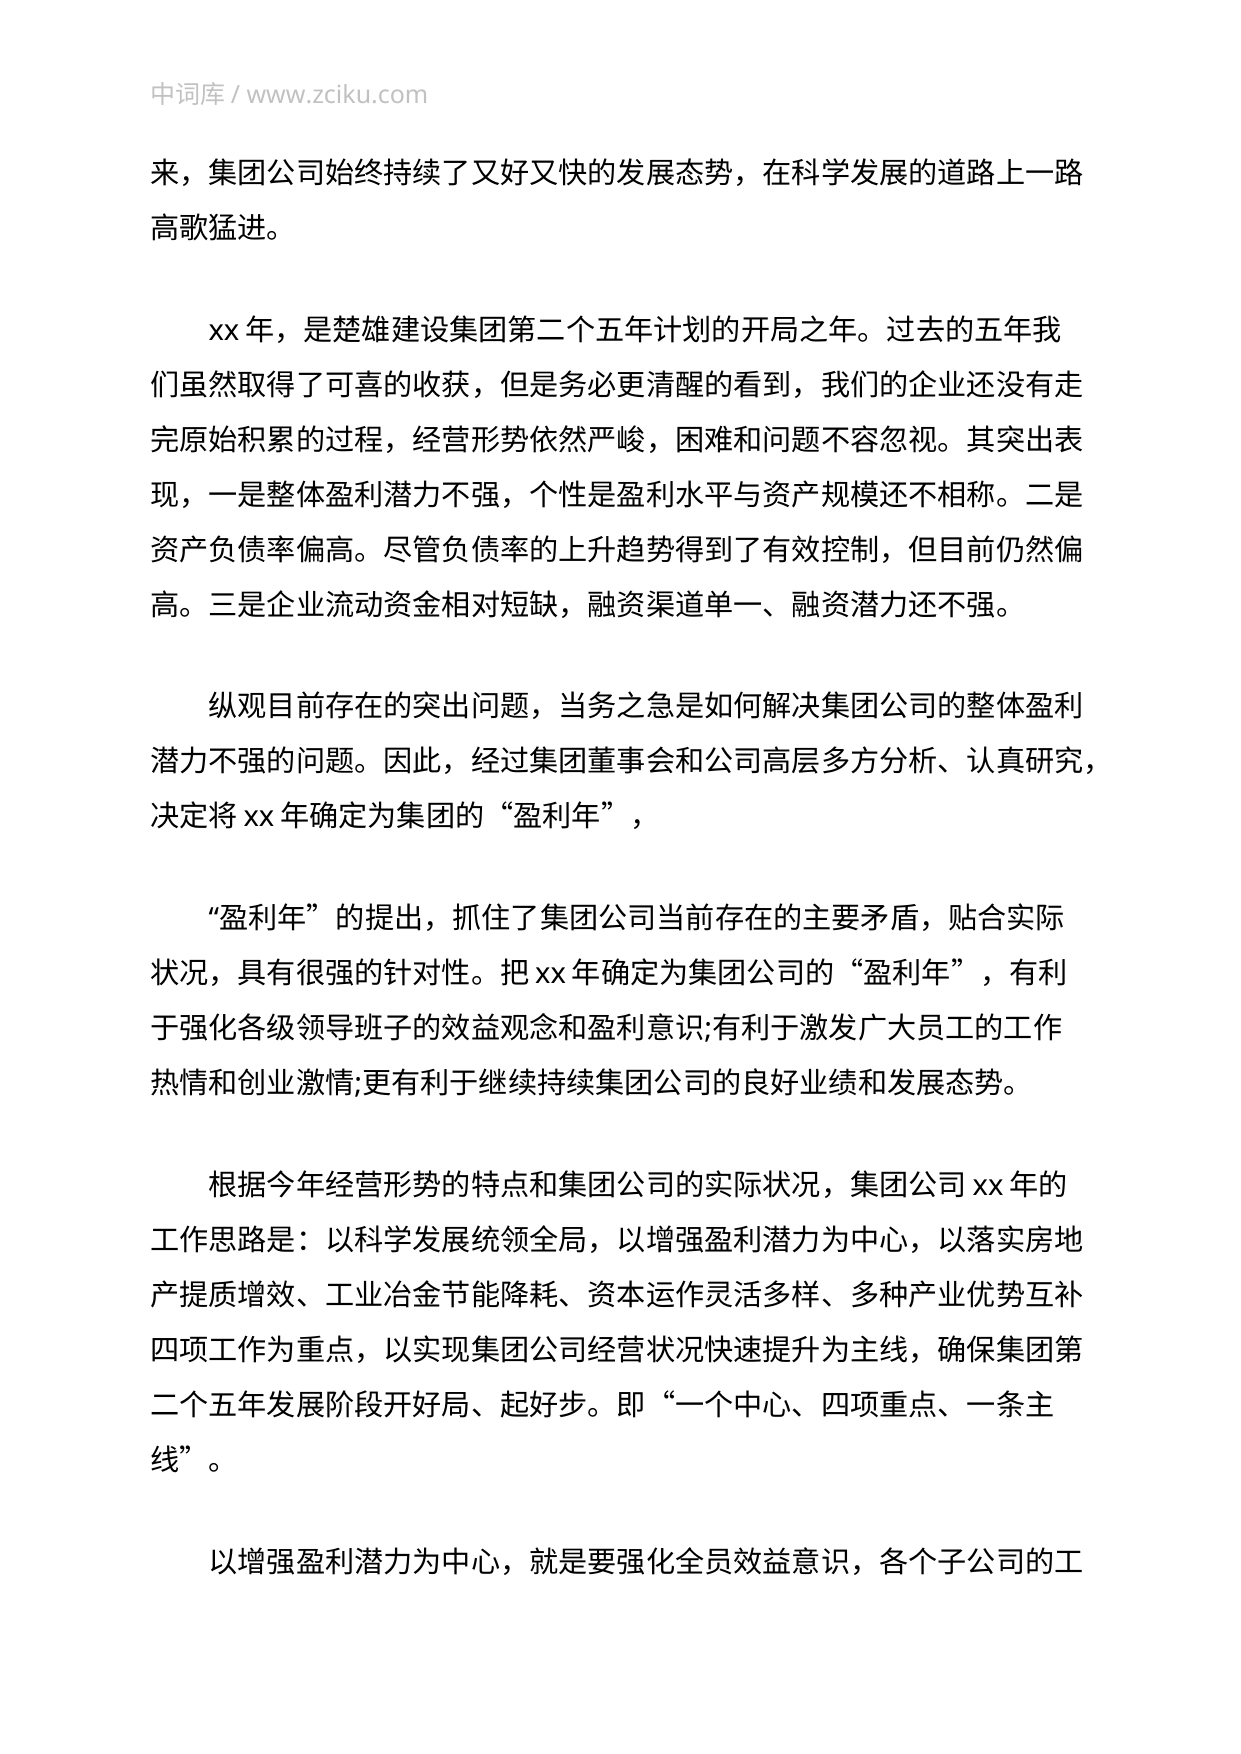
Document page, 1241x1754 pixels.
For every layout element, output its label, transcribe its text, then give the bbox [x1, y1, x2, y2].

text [150, 150, 1090, 247]
text 根据今年经营形势的特点和集团公司的实际状况，集团公司xx年的工作思路是：以科学发展统领全局，以增强盈利潜力为中心，以落实房地产提质增效、工业冶金节能降耗、资本运作灵活多样、多种产业优势互补四项工作为重点，以实现集团公司经营状况快速提升为主线，确保集团第二个五年发展阶段开好局、起好步。即“一个中心、四项重点、一条主线”。 [150, 1162, 1090, 1479]
text xx年，是楚雄建设集团第二个五年计划的开局之年。过去的五年我们虽然取得了可喜的收获，但是务必更清醒的看到，我们的企业还没有走完原始积累的过程，经营形势依然严峻，困难和问题不容忽视。其突出表现，一是整体盈利潜力不强，个性是盈利水平与资产规模还不相称。二是资产负债率偏高。尽管负债率的上升趋势得到了有效控制，但目前仍然偏高。三是企业流动资金相对短缺，融资渠道单一、融资潜力还不强。 [150, 307, 1090, 623]
text 纵观目前存在的突出问题，当务之急是如何解决集团公司的整体盈利潜力不强的问题。因此，经过集团董事会和公司高层多方分析、认真研究，决定将xx年确定为集团的“盈利年”， [150, 683, 1090, 835]
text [150, 1538, 1090, 1580]
text “盈利年”的提出，抓住了集团公司当前存在的主要矛盾，贴合实际状况，具有很强的针对性。把xx年确定为集团公司的“盈利年”，有利于强化各级领导班子的效益观念和盈利意识;有利于激发广大员工的工作热情和创业激情;更有利于继续持续集团公司的良好业绩和发展态势。 [150, 895, 1090, 1102]
